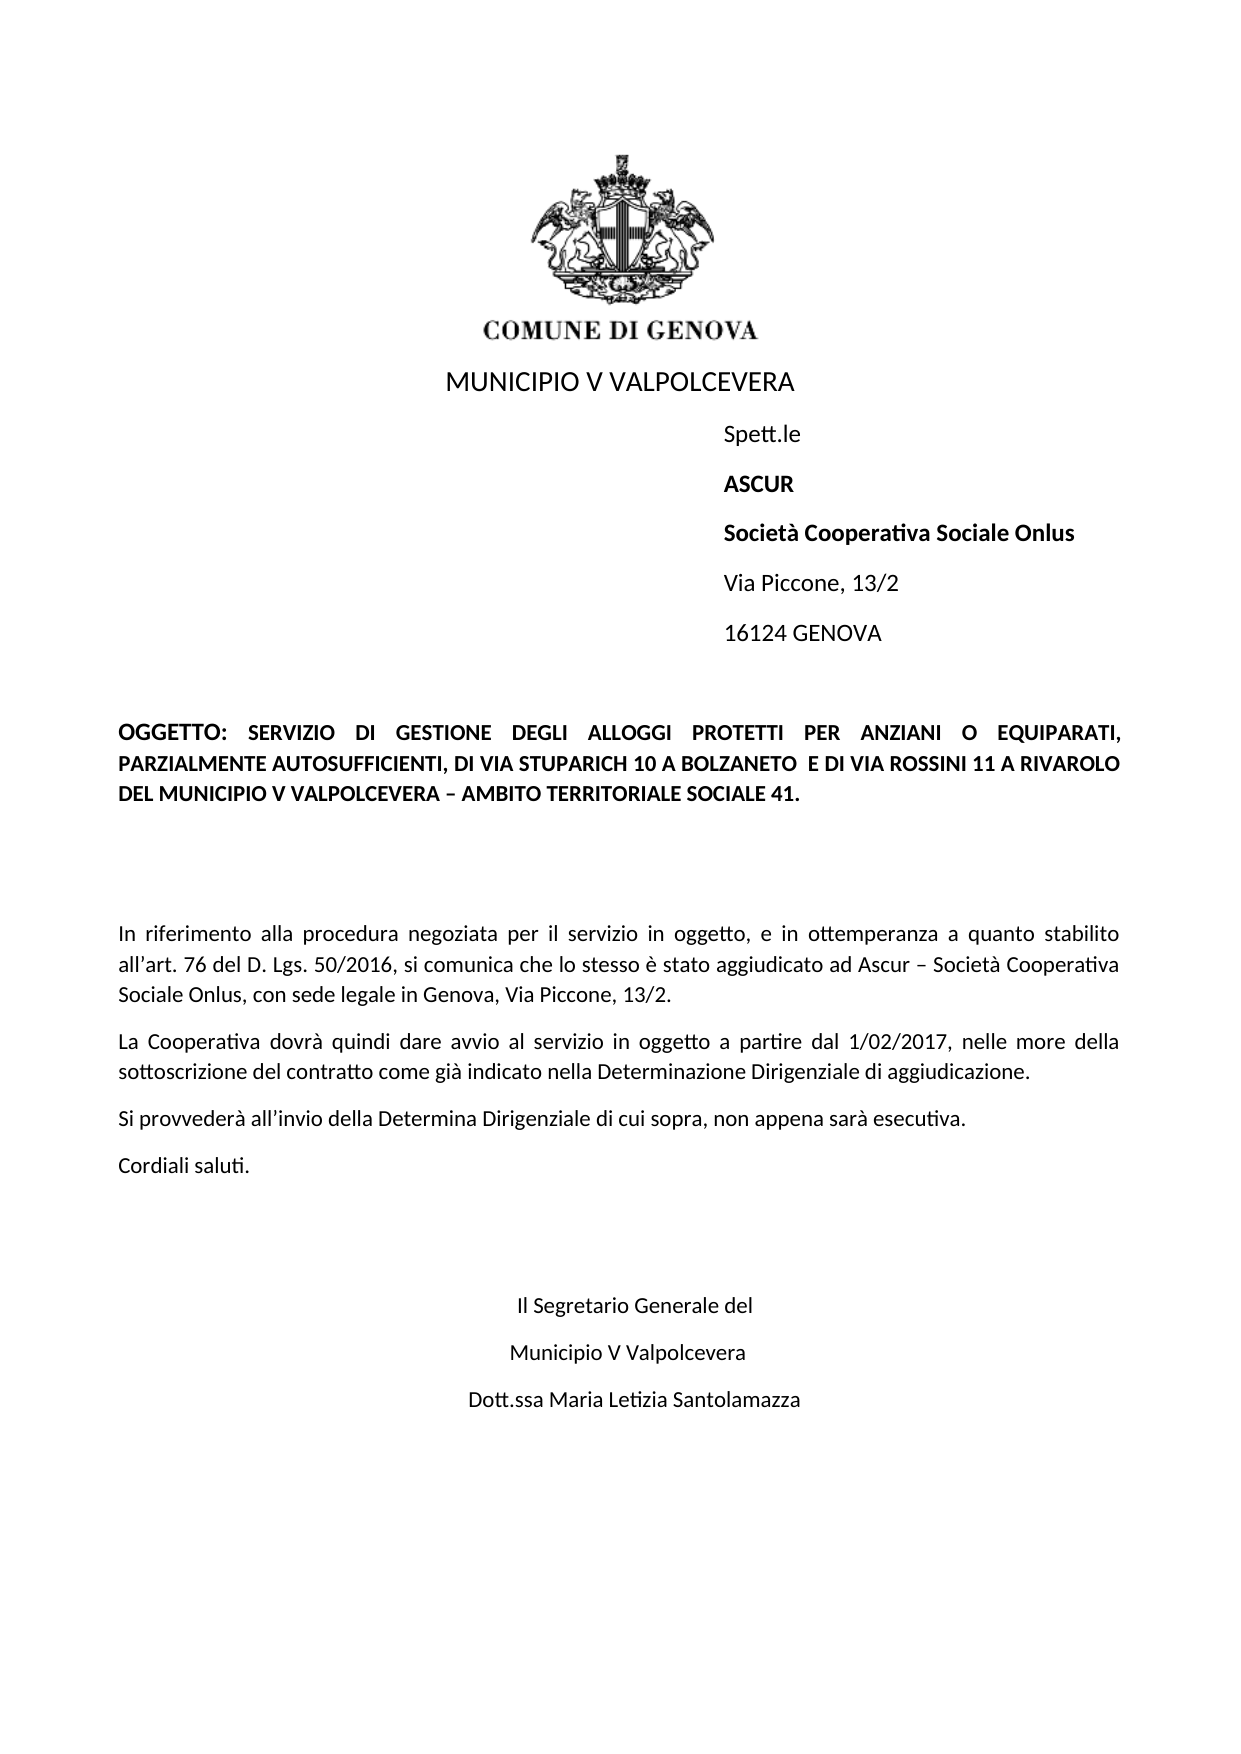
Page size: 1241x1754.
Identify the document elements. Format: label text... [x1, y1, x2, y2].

text In riferimento alla procedura negoziata per il servizio in oggetto, e in ottemperanza a quanto stabilito all’art. 76 del D. Lgs. 50/2016, si comunica che lo stesso è stato aggiudicato ad Ascur – Società Cooperativa Sociale Onlus, con sede legale in Genova, Via Piccone, 13/2. [118, 919, 1122, 1008]
text Il Segretario Generale del [517, 1291, 1122, 1319]
text OGGETTO: SERVIZIO DI GESTIONE DEGLI ALLOGGI PROTETTI PER ANZIANI O EQUIPARATI, PARZIALMENTE AUTOSUFFICIENTI, DI VIA STUPARICH 10 A BOLZANETO E DI VIA ROSSINI 11 A RIVAROLO DEL MUNICIPIO V VALPOLCEVERA – AMBITO TERRITORIALE SOCIALE 41. [118, 716, 1122, 807]
text Si provvederà all’invio della Determina Dirigenziale di cui sopra, non appena sarà esecutiva. [118, 1104, 1122, 1132]
text La Cooperativa dovrà quindi dare avvio al servizio in oggetto a partire dal 1/02/2017, nelle more della sottoscrizione del contratto come già indicato nella Determinazione Dirigenziale di aggiudicazione. [118, 1027, 1122, 1085]
text Cordiali saluti. [118, 1151, 1122, 1179]
text 16124 GENOVA [723, 617, 1122, 647]
text Spett.le [723, 418, 1122, 449]
text Municipio V Valpolcevera [118, 1338, 1122, 1366]
text Dott.ssa Maria Letizia Santolamazza [118, 1385, 1122, 1413]
text MUNICIPIO V VALPOLCEVERA [118, 363, 1122, 399]
text ASCUR [723, 468, 1122, 498]
text Via Piccone, 13/2 [723, 567, 1122, 598]
text Società Cooperativa Sociale Onlus [723, 518, 1122, 548]
